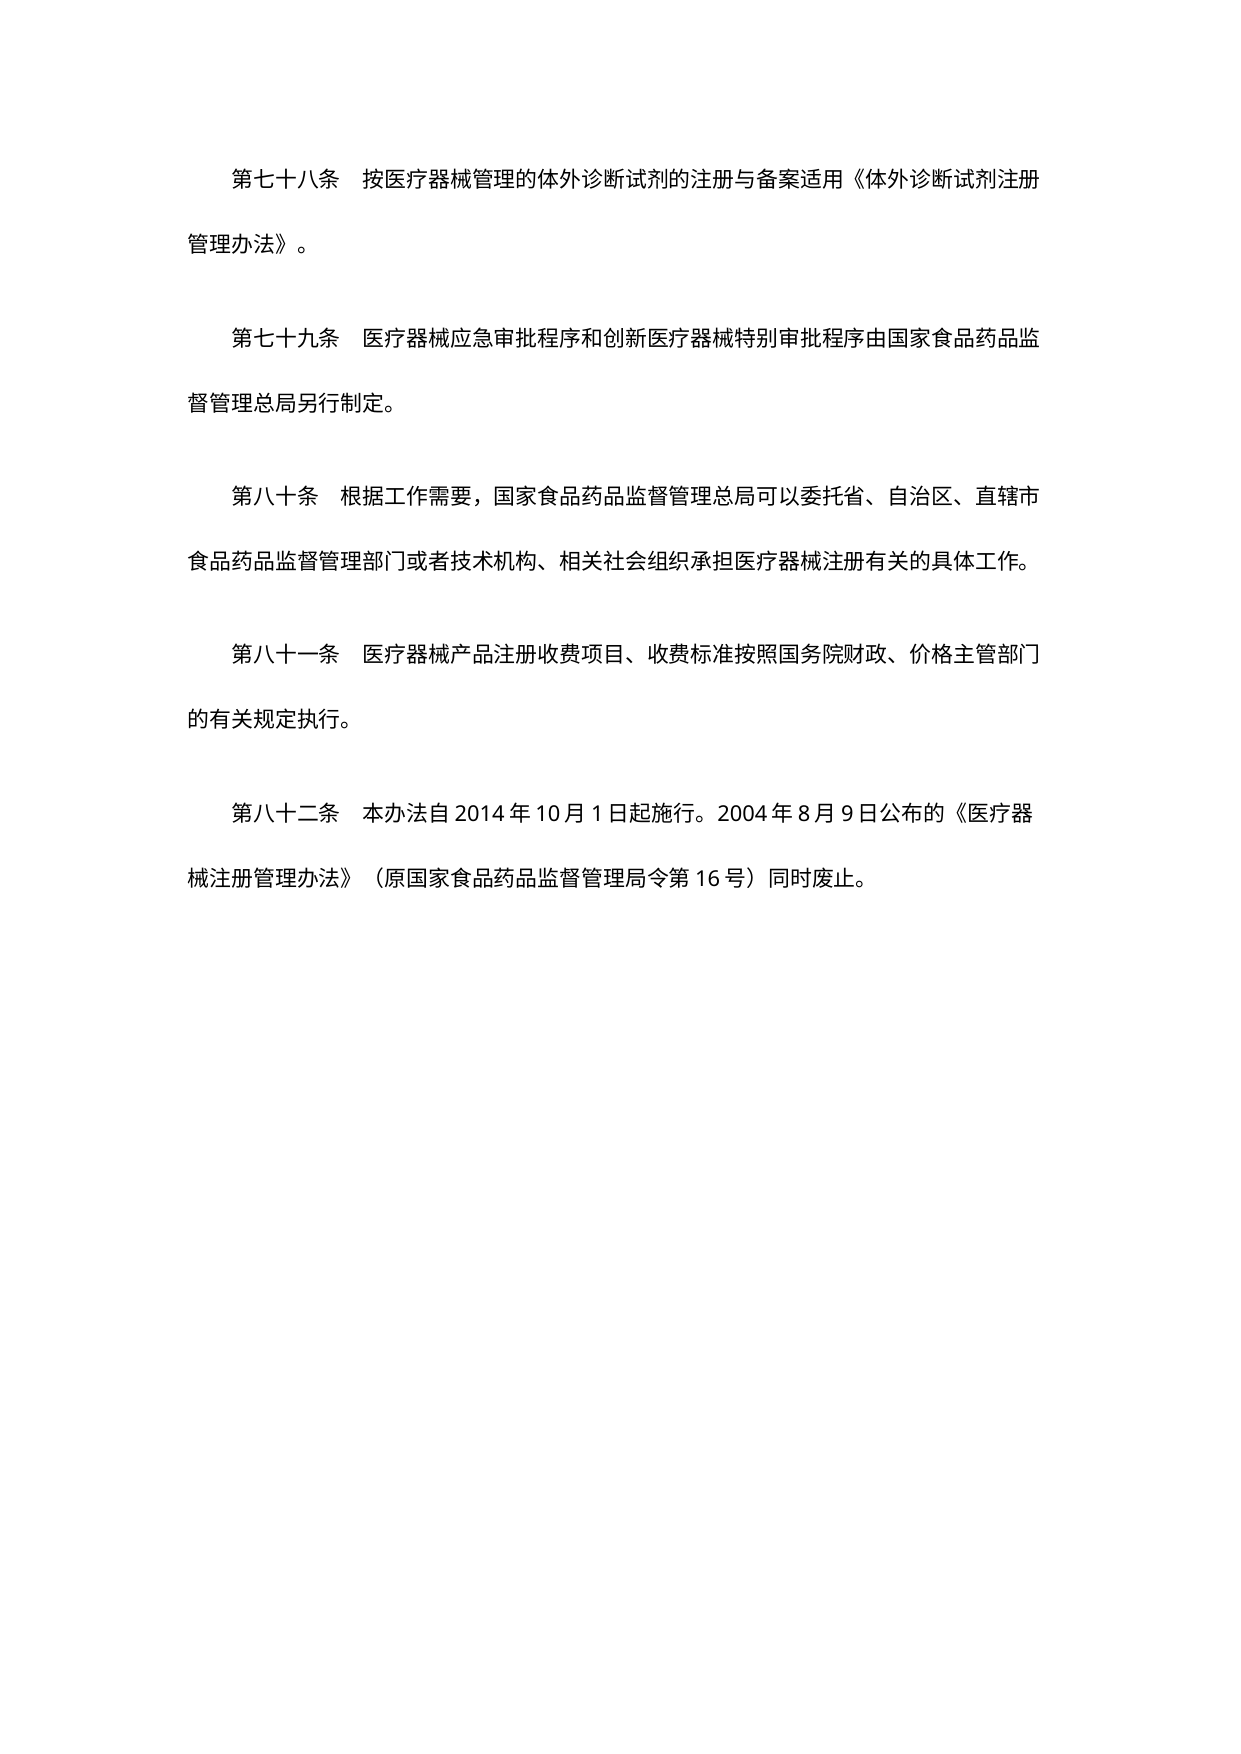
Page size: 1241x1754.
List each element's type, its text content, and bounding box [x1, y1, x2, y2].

text 第八十一条 医疗器械产品注册收费项目、收费标准按照国务院财政、价格主管部门的有关规定执行。 [187, 637, 1053, 734]
text 第七十九条 医疗器械应急审批程序和创新医疗器械特别审批程序由国家食品药品监督管理总局另行制定。 [187, 320, 1053, 418]
text 第七十八条 按医疗器械管理的体外诊断试剂的注册与备案适用《体外诊断试剂注册管理办法》。 [187, 162, 1053, 259]
text 第八十条 根据工作需要，国家食品药品监督管理总局可以委托省、自治区、直辖市食品药品监督管理部门或者技术机构、相关社会组织承担医疗器械注册有关的具体工作。 [187, 479, 1053, 576]
text 第八十二条 本办法自2014年10月1日起施行。2004年8月9日公布的《医疗器械注册管理办法》（原国家食品药品监督管理局令第16号）同时废止。 [187, 795, 1053, 893]
